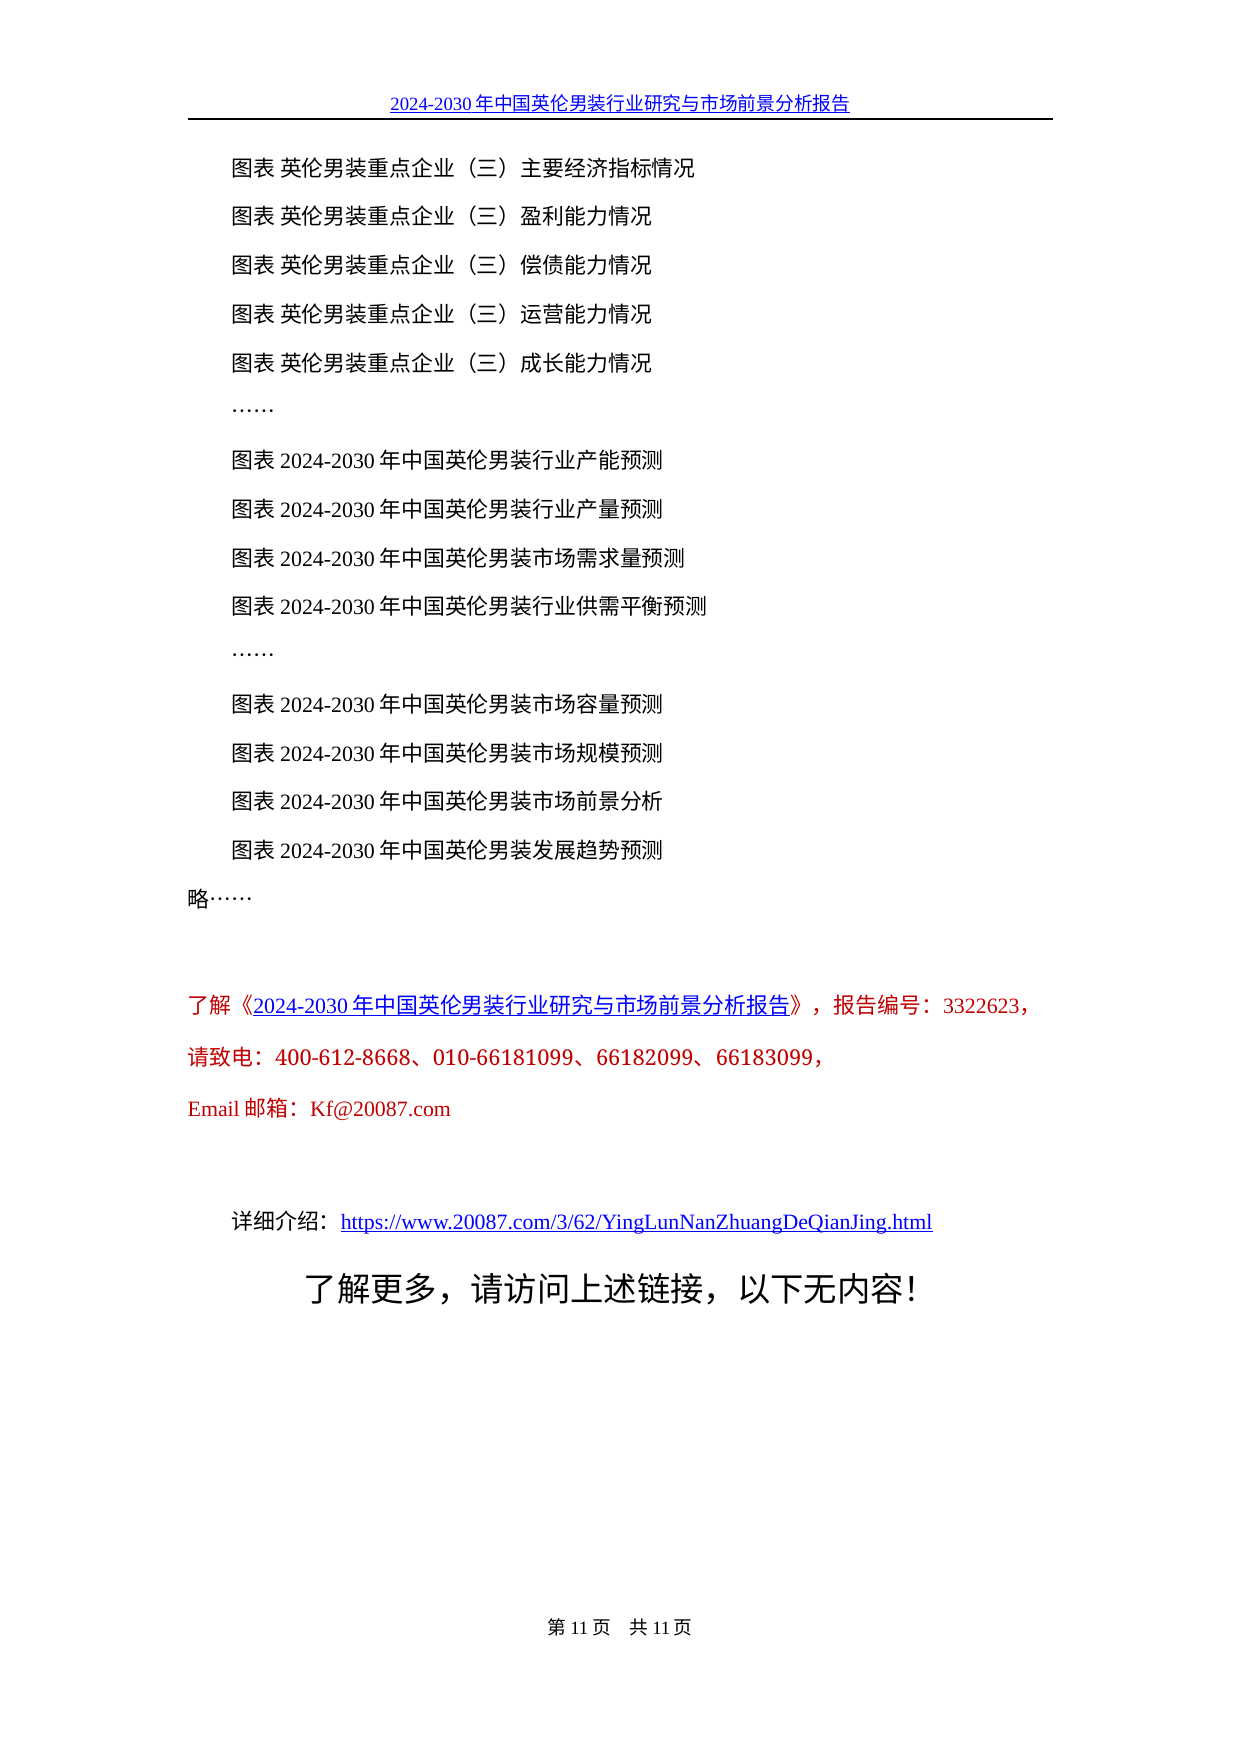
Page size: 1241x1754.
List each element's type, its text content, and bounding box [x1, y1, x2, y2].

title 了解更多，请访问上述链接，以下无内容！ [187, 1254, 1053, 1319]
text 请致电：400-612-8668、010-66181099、66182099、66183099， [187, 1039, 1053, 1072]
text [187, 150, 1053, 914]
text Email邮箱：Kf@20087.com [187, 1091, 1053, 1123]
text 详细介绍：https://www.20087.com/3/62/YingLunNanZhuangDeQianJing.html [187, 1204, 1053, 1236]
text 了解《2024-2030年中国英伦男装行业研究与市场前景分析报告》，报告编号：3322623， [187, 988, 1053, 1020]
